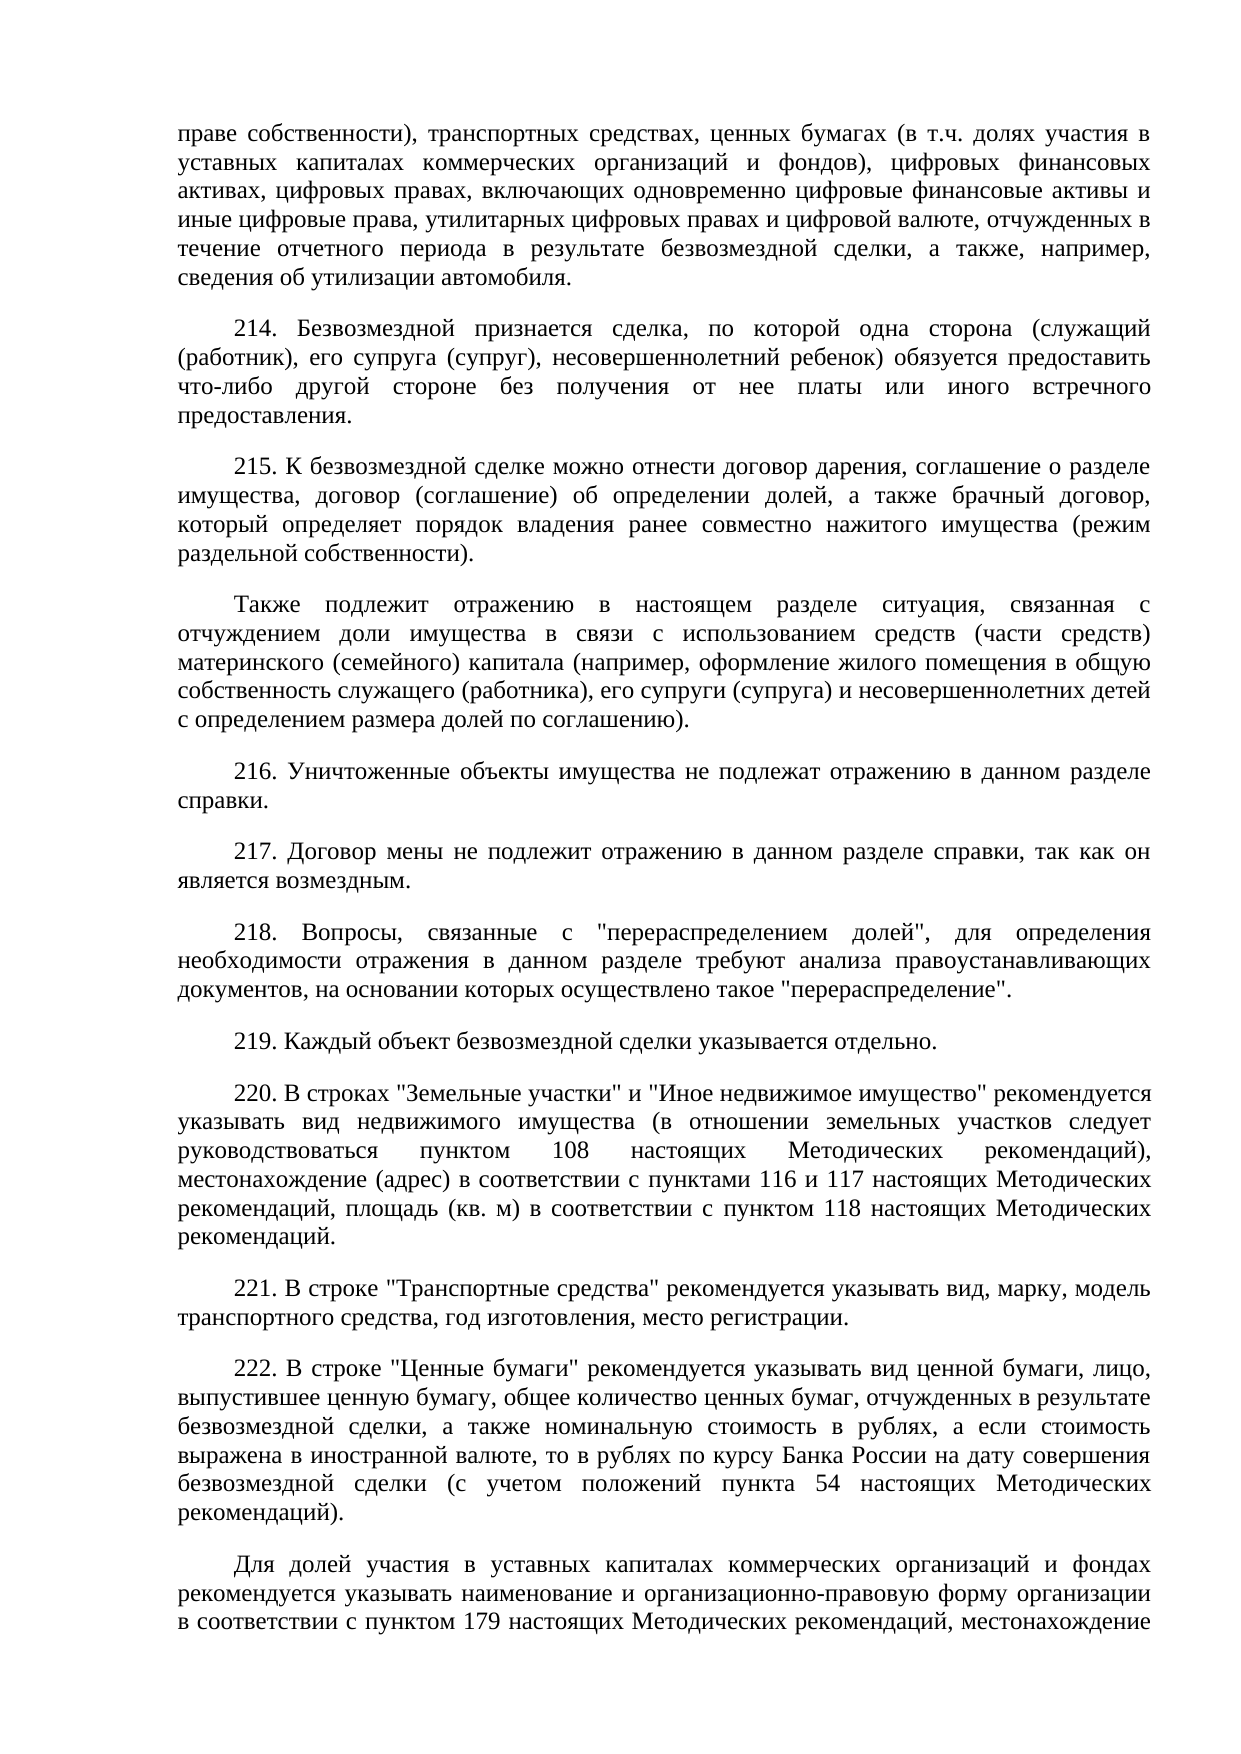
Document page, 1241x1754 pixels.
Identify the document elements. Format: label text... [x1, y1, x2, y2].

text 214. Безвозмездной признается сделка, по которой одна сторона (служащий (работник), его супруга (супруг), несовершеннолетний ребенок) обязуется предоставить что-либо другой стороне без получения от нее платы или иного встречного предоставления. [177, 313, 1152, 428]
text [177, 118, 1152, 291]
text 219. Каждый объект безвозмездной сделки указывается отдельно. [177, 1026, 1152, 1055]
text 217. Договор мены не подлежит отражению в данном разделе справки, так как он является возмездным. [177, 836, 1152, 894]
text 215. К безвозмездной сделке можно отнести договор дарения, соглашение о разделе имущества, договор (соглашение) об определении долей, а также брачный договор, который определяет порядок владения ранее совместно нажитого имущества (режим раздельной собственности). [177, 451, 1152, 566]
text 220. В строках "Земельные участки" и "Иное недвижимое имущество" рекомендуется указывать вид недвижимого имущества (в отношении земельных участков следует руководствоваться пунктом 108 настоящих Методических рекомендаций), местонахождение (адрес) в соответствии с пунктами 116 и 117 настоящих Методических рекомендаций, площадь (кв. м) в соответствии с пунктом 118 настоящих Методических рекомендаций. [177, 1078, 1152, 1250]
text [177, 1549, 1152, 1635]
text 221. В строке "Транспортные средства" рекомендуется указывать вид, марку, модель транспортного средства, год изготовления, место регистрации. [177, 1273, 1152, 1331]
text 216. Уничтоженные объекты имущества не подлежат отражению в данном разделе справки. [177, 756, 1152, 813]
text Также подлежит отражению в настоящем разделе ситуация, связанная с отчуждением доли имущества в связи с использованием средств (части средств) материнского (семейного) капитала (например, оформление жилого помещения в общую собственность служащего (работника), его супруги (супруга) и несовершеннолетних детей с определением размера долей по соглашению). [177, 589, 1152, 733]
text 218. Вопросы, связанные с "перераспределением долей", для определения необходимости отражения в данном разделе требуют анализа правоустанавливающих документов, на основании которых осуществлено такое "перераспределение". [177, 917, 1152, 1003]
text 222. В строке "Ценные бумаги" рекомендуется указывать вид ценной бумаги, лицо, выпустившее ценную бумагу, общее количество ценных бумаг, отчужденных в результате безвозмездной сделки, а также номинальную стоимость в рублях, а если стоимость выражена в иностранной валюте, то в рублях по курсу Банка России на дату совершения безвозмездной сделки (с учетом положений пункта 54 настоящих Методических рекомендаций). [177, 1353, 1152, 1526]
